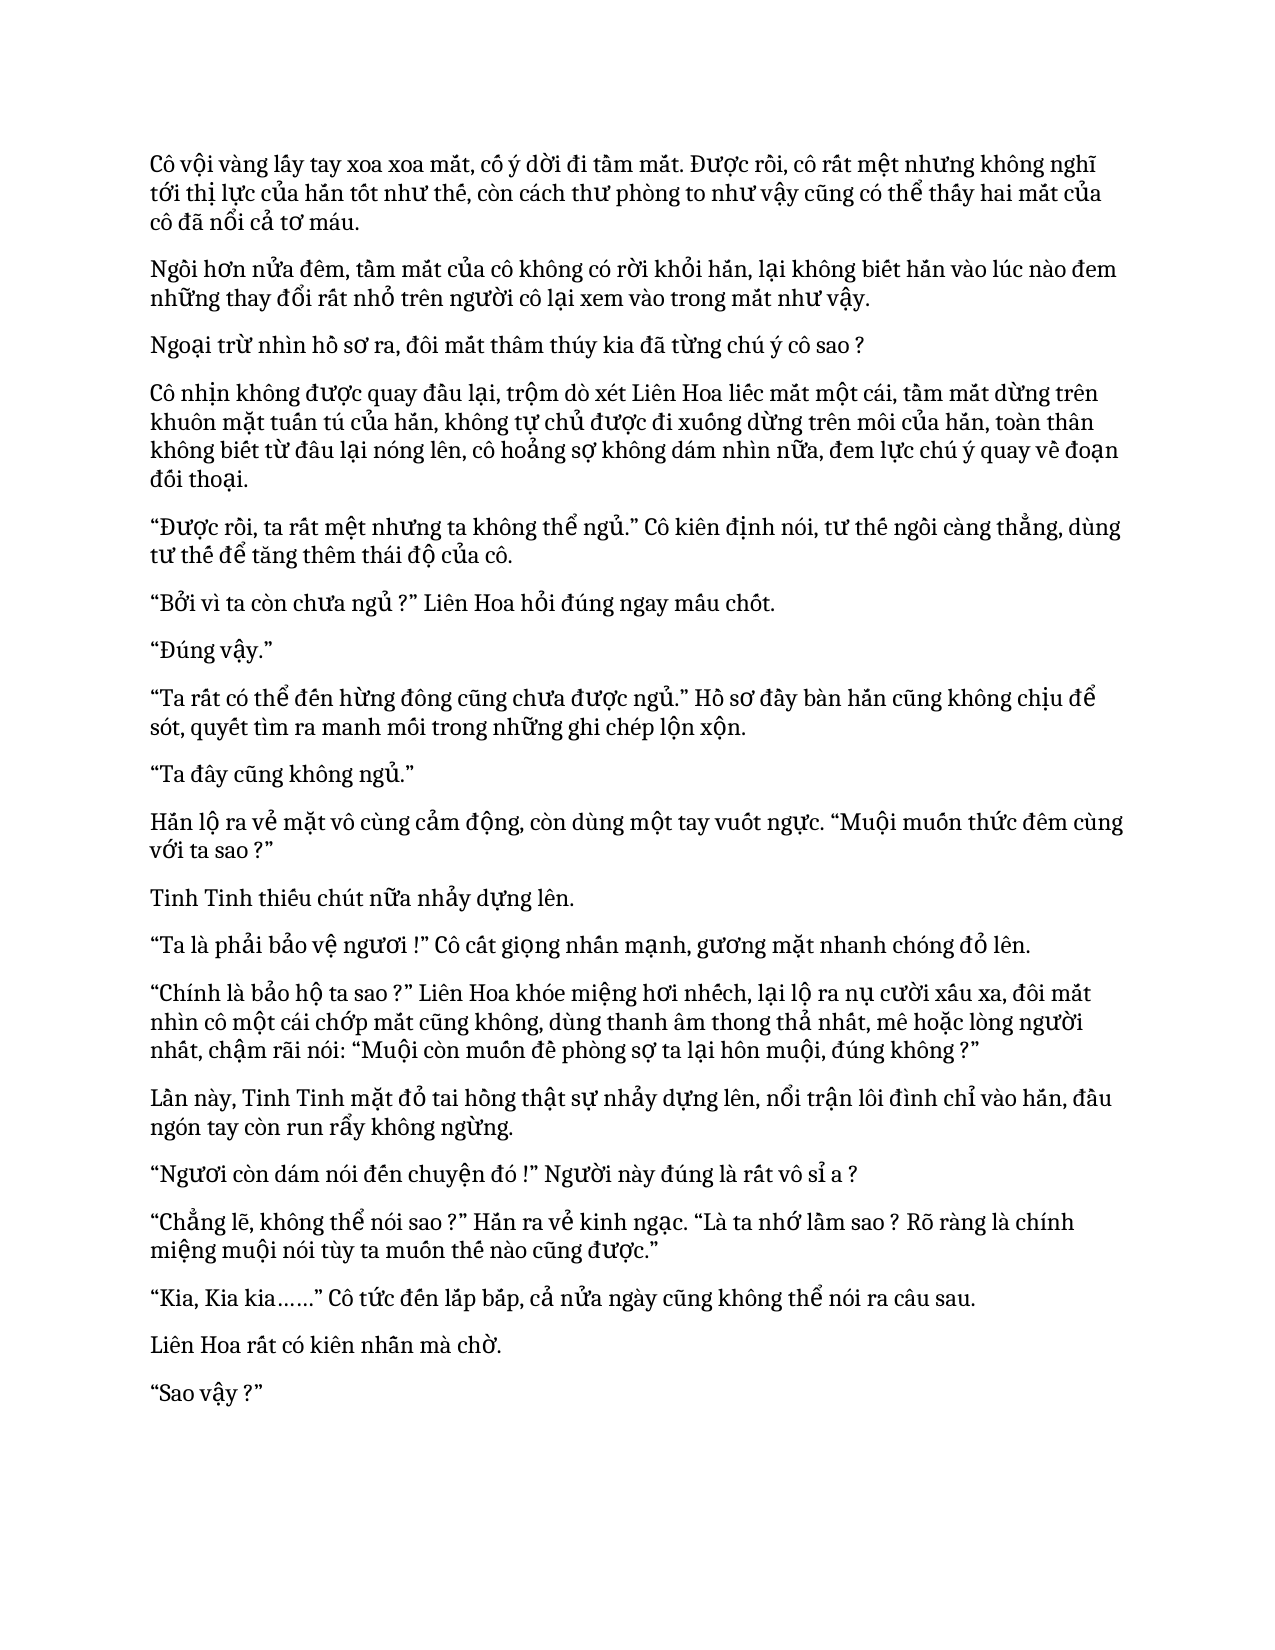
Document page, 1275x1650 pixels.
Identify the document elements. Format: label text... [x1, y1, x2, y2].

text Cô nhịn không được quay đầu lại, trộm dò xét Liên Hoa liếc mắt một cái, tầm mắt dừng trên khuôn mặt tuấn tú của hắn, không tự chủ được đi xuống dừng trên môi của hắn, toàn thân không biết từ đâu lại nóng lên, cô hoảng sợ không dám nhìn nữa, đem lực chú ý quay về đoạn đối thoại. [150, 379, 1125, 494]
text Hắn lộ ra vẻ mặt vô cùng cảm động, còn dùng một tay vuốt ngực. “Muội muốn thức đêm cùng với ta sao ?” [150, 807, 1125, 865]
text Ngồi hơn nửa đêm, tầm mắt của cô không có rời khỏi hắn, lại không biết hắn vào lúc nào đem những thay đổi rất nhỏ trên người cô lại xem vào trong mắt như vậy. [150, 255, 1125, 312]
text “Ta rất có thể đến hừng đông cũng chưa được ngủ.” Hồ sơ đầy bàn hắn cũng không chịu để sót, quyết tìm ra manh mối trong những ghi chép lộn xộn. [150, 684, 1125, 741]
text “Sao vậy ?” [150, 1379, 1125, 1407]
text “Ta là phải bảo vệ ngươi !” Cô cất giọng nhấn mạnh, gương mặt nhanh chóng đỏ lên. [150, 931, 1125, 960]
text Lần này, Tinh Tinh mặt đỏ tai hồng thật sự nhảy dựng lên, nổi trận lôi đình chỉ vào hắn, đầu ngón tay còn run rẩy không ngừng. [150, 1084, 1125, 1141]
text “Kia, Kia kia……” Cô tức đến lắp bắp, cả nửa ngày cũng không thể nói ra câu sau. [150, 1284, 1125, 1312]
text “Chẳng lẽ, không thể nói sao ?” Hắn ra vẻ kinh ngạc. “Là ta nhớ lầm sao ? Rõ ràng là chính miệng muội nói tùy ta muốn thế nào cũng được.” [150, 1207, 1125, 1265]
text Cô vội vàng lấy tay xoa xoa mắt, cố ý dời đi tầm mắt. Được rồi, cô rất mệt nhưng không nghĩ tới thị lực của hắn tốt như thế, còn cách thư phòng to như vậy cũng có thể thấy hai mắt của cô đã nổi cả tơ máu. [150, 150, 1125, 236]
text “Bởi vì ta còn chưa ngủ ?” Liên Hoa hỏi đúng ngay mấu chốt. [150, 589, 1125, 617]
text Ngoại trừ nhìn hồ sơ ra, đôi mắt thâm thúy kia đã từng chú ý cô sao ? [150, 331, 1125, 360]
text “Được rồi, ta rất mệt nhưng ta không thể ngủ.” Cô kiên định nói, tư thế ngồi càng thẳng, dùng tư thế để tăng thêm thái độ của cô. [150, 512, 1125, 570]
text Liên Hoa rất có kiên nhẫn mà chờ. [150, 1331, 1125, 1360]
text “Ngươi còn dám nói đến chuyện đó !” Người này đúng là rất vô sỉ a ? [150, 1160, 1125, 1189]
text “Đúng vậy.” [150, 636, 1125, 665]
text “Ta đây cũng không ngủ.” [150, 760, 1125, 789]
text Tinh Tinh thiếu chút nữa nhảy dựng lên. [150, 884, 1125, 912]
text “Chính là bảo hộ ta sao ?” Liên Hoa khóe miệng hơi nhếch, lại lộ ra nụ cười xấu xa, đôi mắt nhìn cô một cái chớp mắt cũng không, dùng thanh âm thong thả nhất, mê hoặc lòng người nhất, chậm rãi nói: “Muội còn muốn đề phòng sợ ta lại hôn muội, đúng không ?” [150, 979, 1125, 1065]
